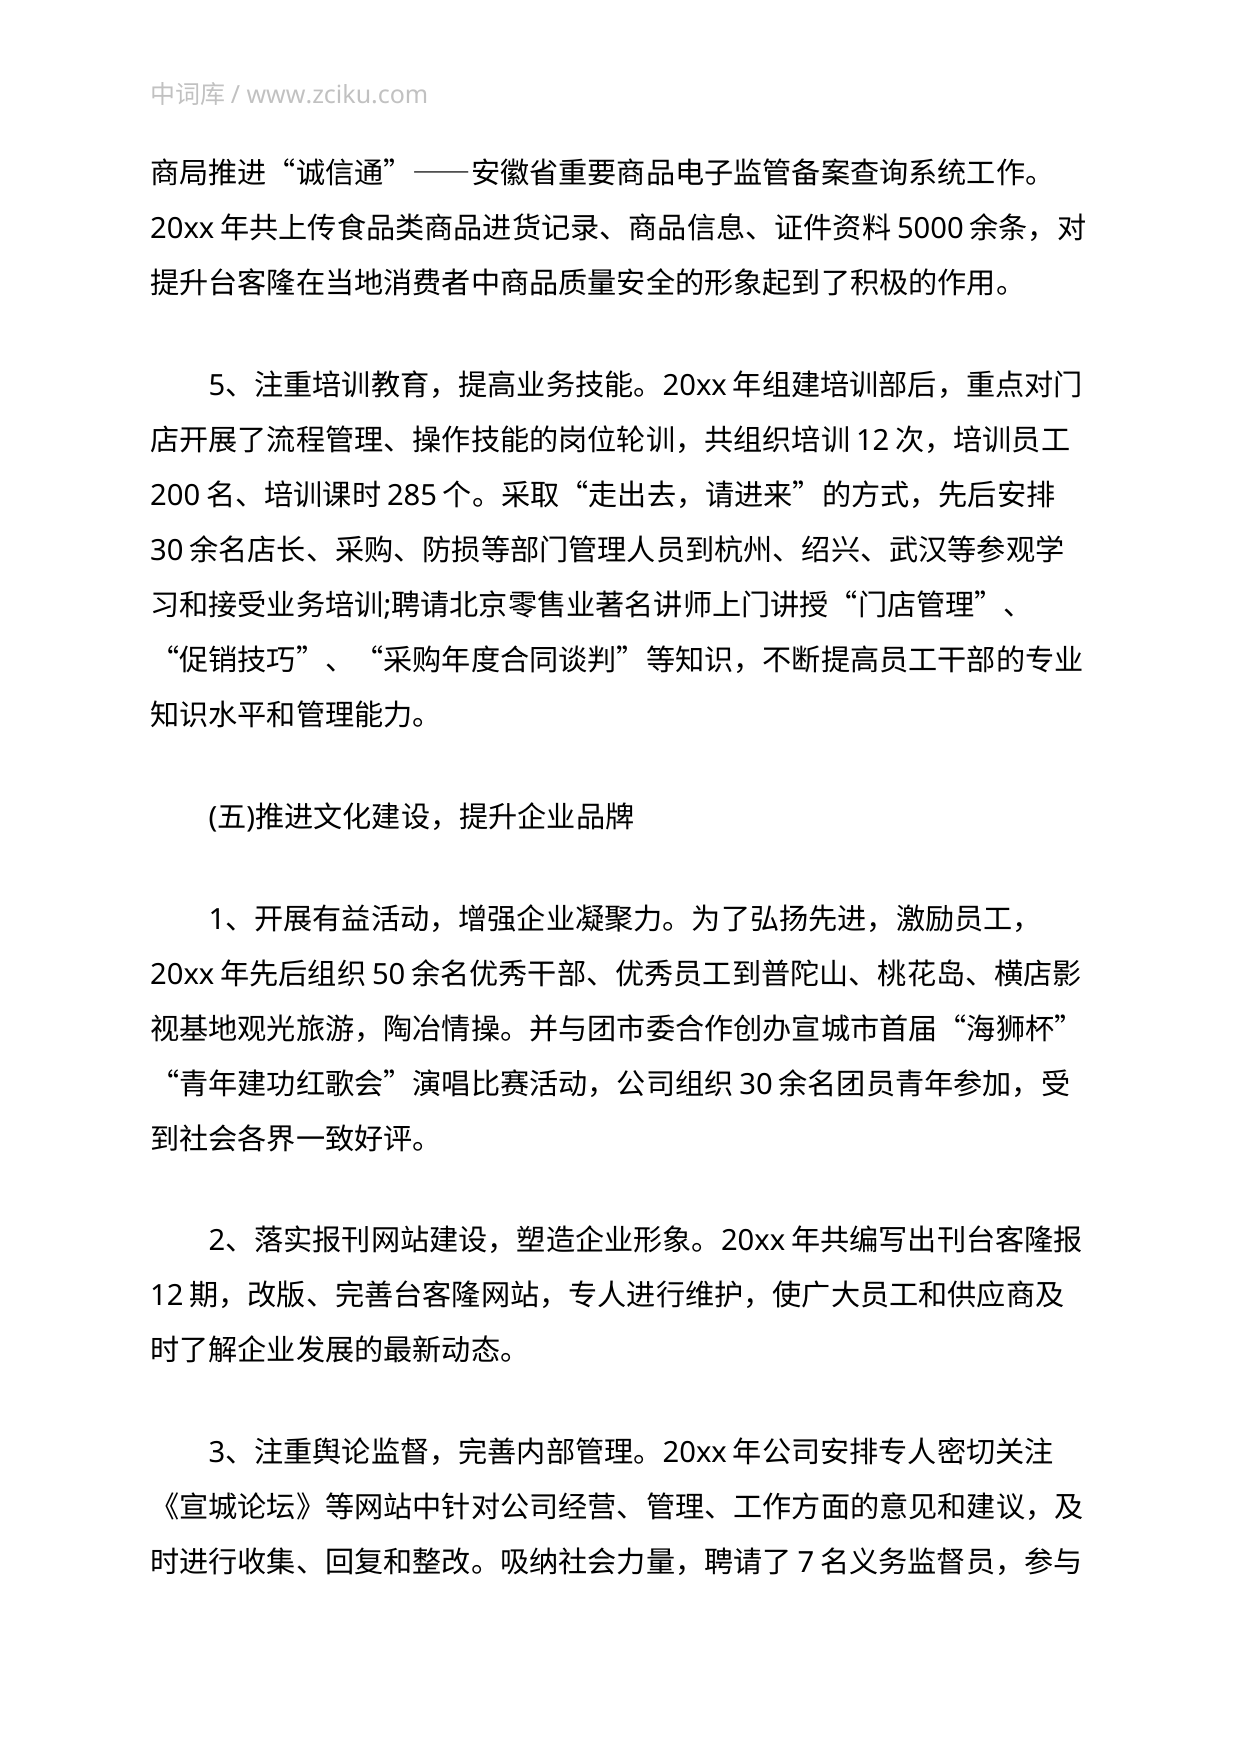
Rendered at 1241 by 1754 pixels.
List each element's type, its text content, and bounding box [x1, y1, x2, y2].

text 1、开展有益活动，增强企业凝聚力。为了弘扬先进，激励员工，20xx年先后组织50余名优秀干部、优秀员工到普陀山、桃花岛、横店影视基地观光旅游，陶冶情操。并与团市委合作创办宣城市首届“海狮杯”“青年建功红歌会”演唱比赛活动，公司组织30余名团员青年参加，受到社会各界一致好评。 [150, 895, 1090, 1157]
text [150, 150, 1090, 302]
text (五)推进文化建设，提升企业品牌 [150, 793, 1090, 836]
text 5、注重培训教育，提高业务技能。20xx年组建培训部后，重点对门店开展了流程管理、操作技能的岗位轮训，共组织培训12次，培训员工200名、培训课时285个。采取“走出去，请进来”的方式，先后安排30余名店长、采购、防损等部门管理人员到杭州、绍兴、武汉等参观学习和接受业务培训;聘请北京零售业著名讲师上门讲授“门店管理”、“促销技巧”、“采购年度合同谈判”等知识，不断提高员工干部的专业知识水平和管理能力。 [150, 362, 1090, 734]
text 2、落实报刊网站建设，塑造企业形象。20xx年共编写出刊台客隆报12期，改版、完善台客隆网站，专人进行维护，使广大员工和供应商及时了解企业发展的最新动态。 [150, 1217, 1090, 1369]
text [150, 1429, 1090, 1581]
